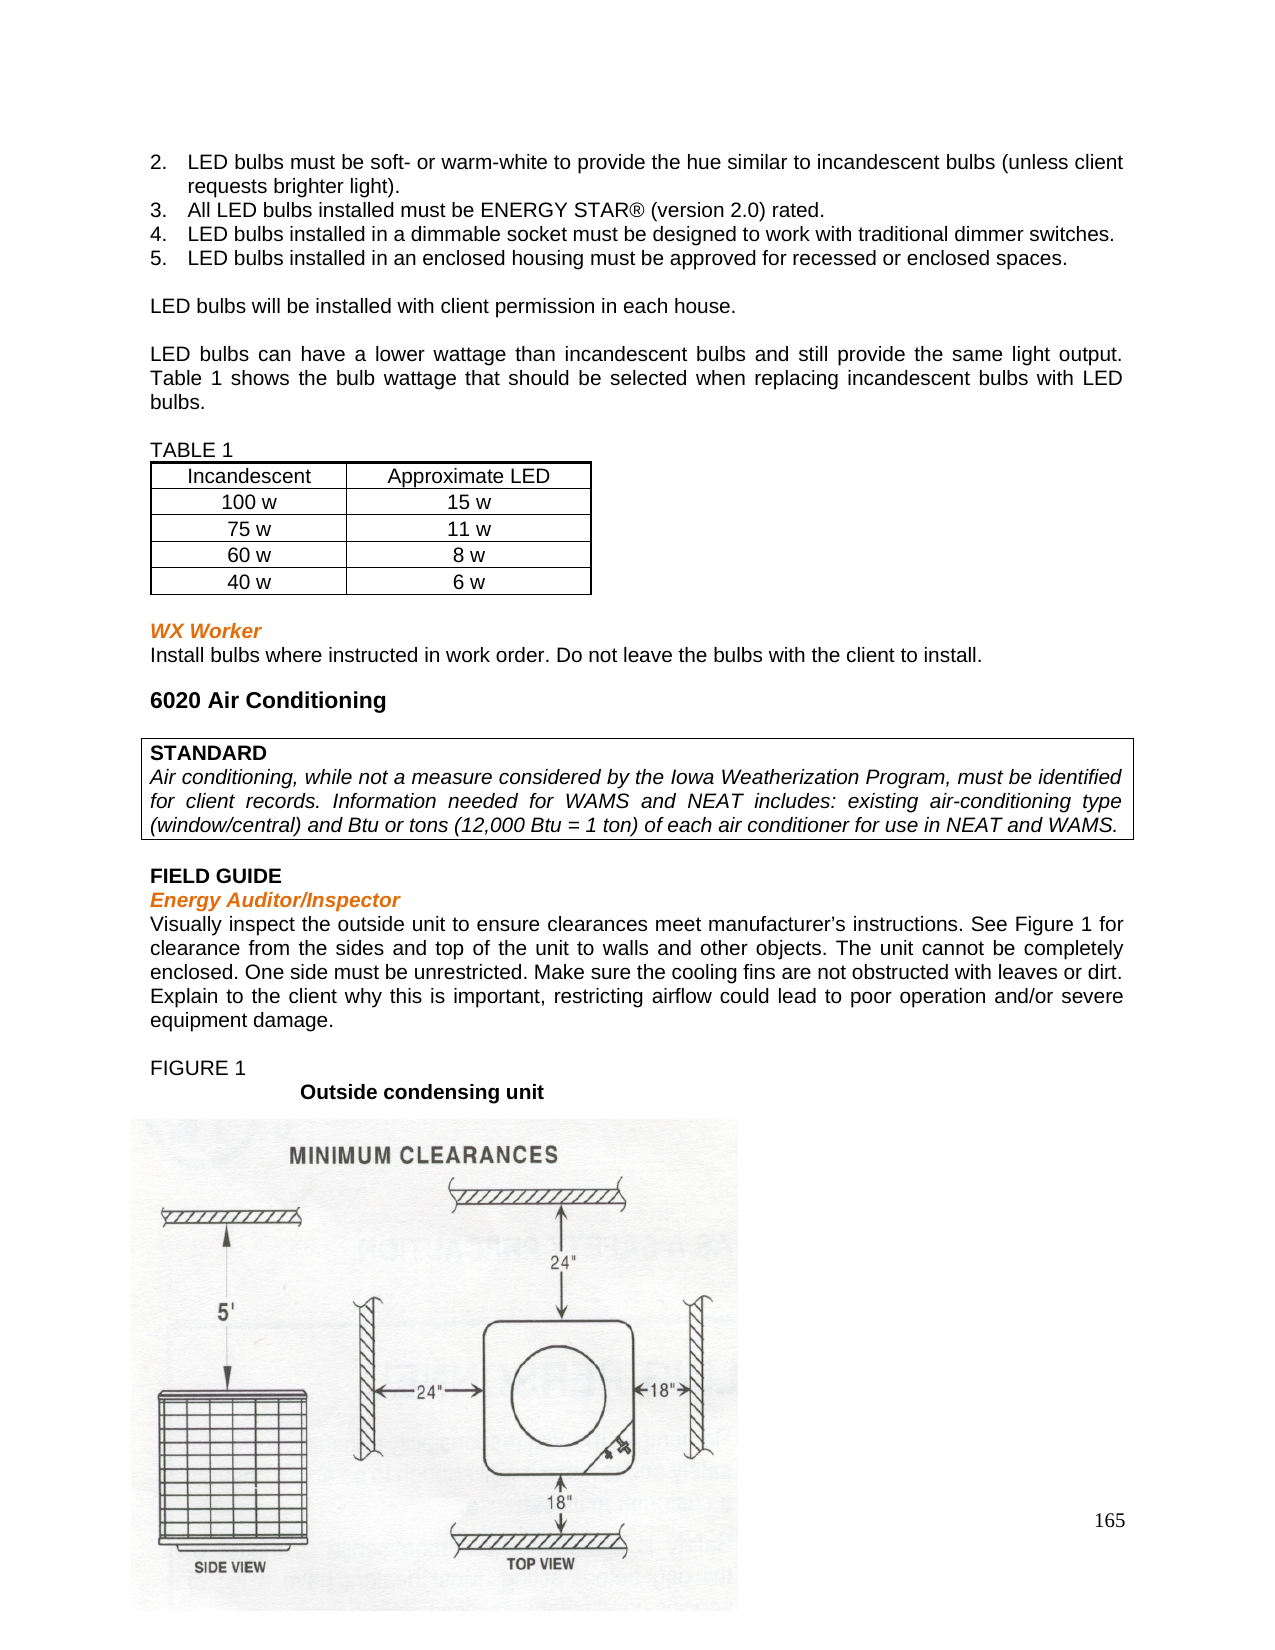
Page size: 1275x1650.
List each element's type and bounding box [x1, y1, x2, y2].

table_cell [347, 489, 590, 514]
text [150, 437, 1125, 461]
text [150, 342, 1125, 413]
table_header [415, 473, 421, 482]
picture [131, 1119, 738, 1611]
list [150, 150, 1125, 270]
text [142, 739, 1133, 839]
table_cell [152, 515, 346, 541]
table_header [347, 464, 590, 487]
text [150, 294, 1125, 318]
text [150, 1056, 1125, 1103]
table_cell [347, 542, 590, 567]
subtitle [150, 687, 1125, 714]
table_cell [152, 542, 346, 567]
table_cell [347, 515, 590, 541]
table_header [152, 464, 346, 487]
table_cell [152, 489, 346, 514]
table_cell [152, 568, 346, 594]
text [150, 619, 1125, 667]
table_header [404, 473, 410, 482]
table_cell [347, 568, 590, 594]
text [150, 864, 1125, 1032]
